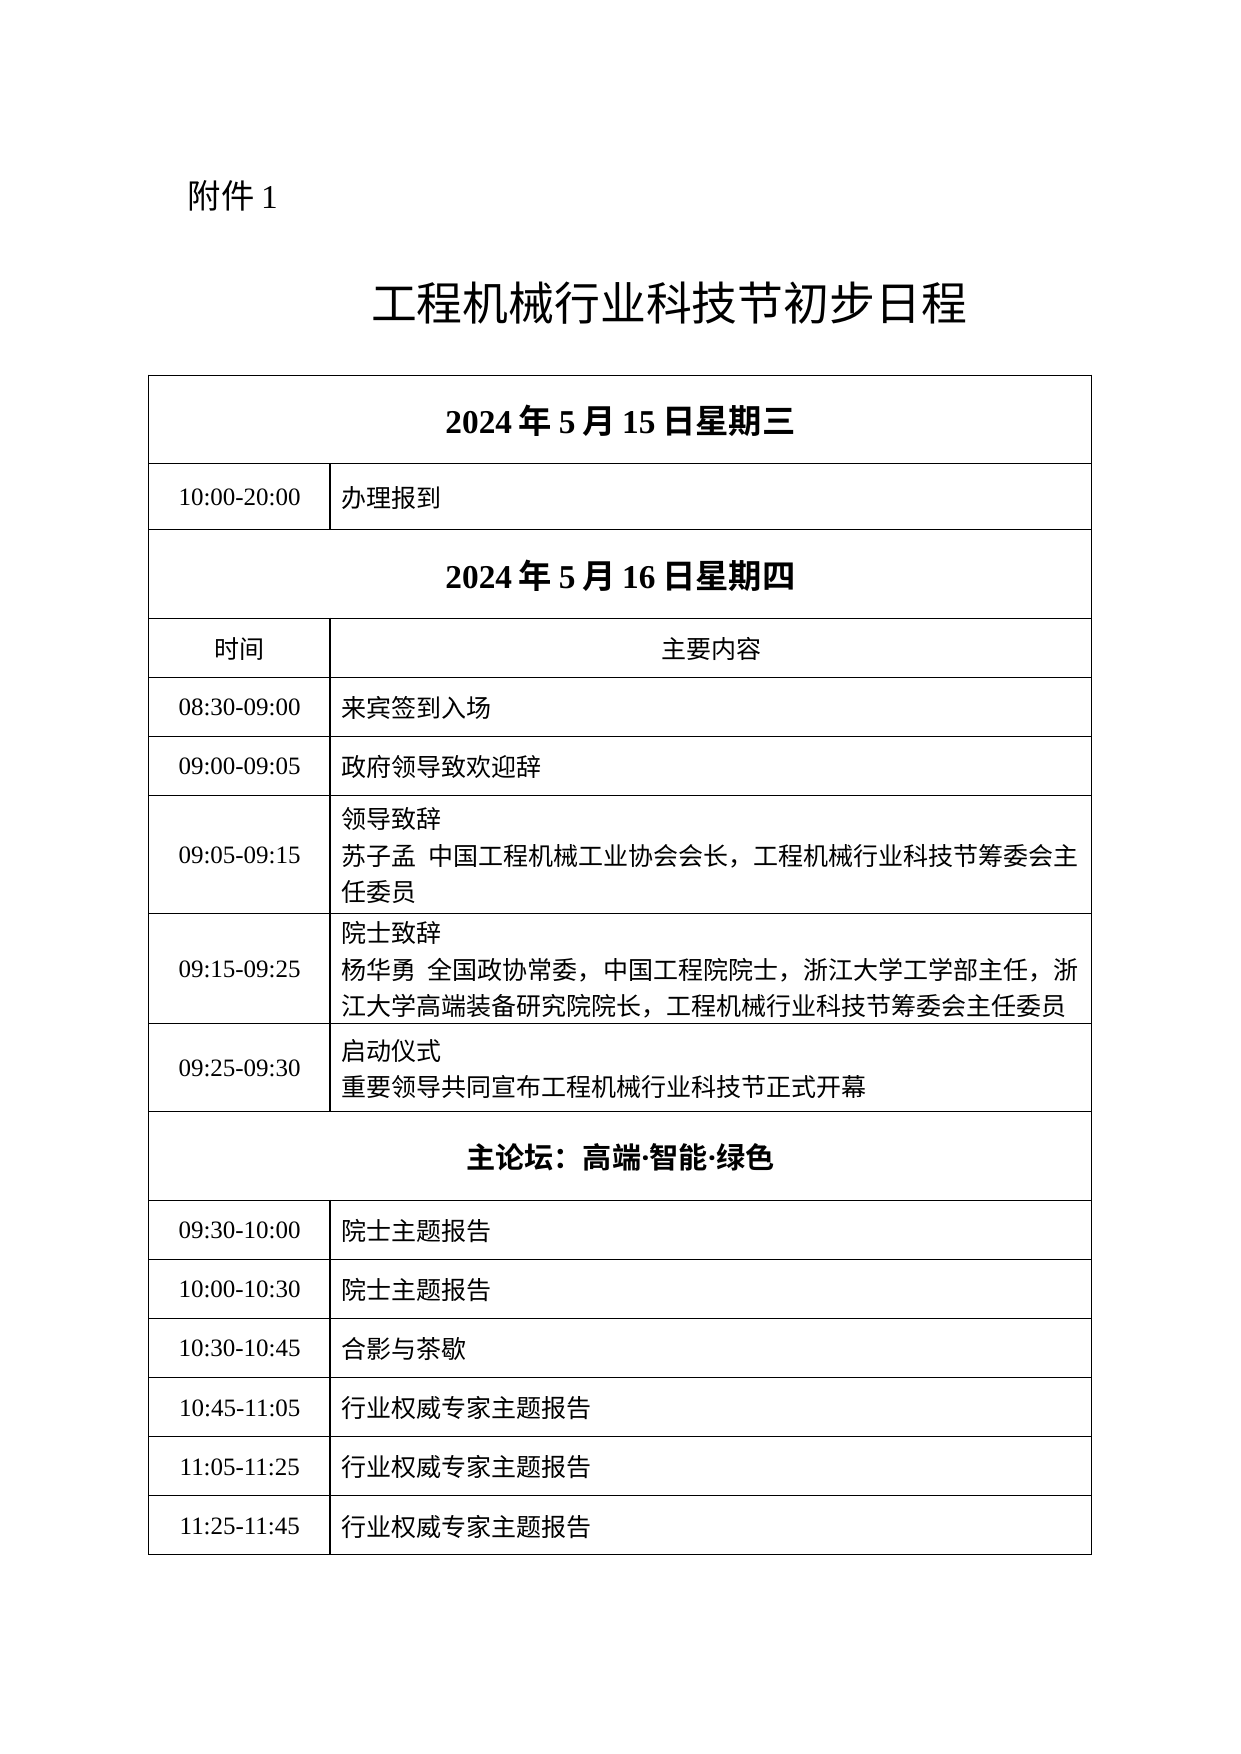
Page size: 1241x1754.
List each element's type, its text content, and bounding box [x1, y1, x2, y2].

table_cell 主要内容 [331, 619, 1091, 677]
table_cell 行业权威专家主题报告 [331, 1496, 1091, 1554]
text 附件1 [187, 162, 1053, 227]
table_cell 10:45-11:05 [149, 1378, 329, 1436]
table_cell 2024年5月16日星期四 [149, 530, 1091, 618]
text 工程机械行业科技节初步日程 [187, 252, 1053, 349]
table_cell 院士主题报告 [331, 1201, 1091, 1259]
table_cell 合影与茶歇 [331, 1319, 1091, 1377]
table_cell 政府领导致欢迎辞 [331, 737, 1091, 795]
table_cell 10:00-10:30 [149, 1260, 329, 1318]
table_cell 启动仪式 重要领导共同宣布工程机械行业科技节正式开幕 [331, 1024, 1091, 1111]
table_cell 08:30-09:00 [149, 678, 329, 736]
table_cell 09:05-09:15 [149, 796, 329, 913]
table_cell 时间 [149, 619, 329, 677]
table_cell 行业权威专家主题报告 [331, 1437, 1091, 1495]
table_cell 来宾签到入场 [331, 678, 1091, 736]
table_cell 主论坛：高端·智能·绿色 [149, 1112, 1091, 1200]
table_cell 办理报到 [331, 464, 1091, 529]
table_cell 10:00-20:00 [149, 464, 329, 529]
table_cell 09:00-09:05 [149, 737, 329, 795]
table_cell 10:30-10:45 [149, 1319, 329, 1377]
table_cell 领导致辞 苏子孟 中国工程机械工业协会会长，工程机械行业科技节筹委会主任委员 [331, 796, 1091, 913]
table_header 2024年5月15日星期三 [149, 376, 1091, 463]
table_cell 09:15-09:25 [149, 914, 329, 1023]
table_cell 院士致辞 杨华勇 全国政协常委，中国工程院院士，浙江大学工学部主任，浙江大学高端装备研究院院长，工程机械行业科技节筹委会主任委员 [331, 914, 1091, 1023]
table_cell 09:25-09:30 [149, 1024, 329, 1111]
table_cell 院士主题报告 [331, 1260, 1091, 1318]
table_cell 11:25-11:45 [149, 1496, 329, 1554]
table_cell 行业权威专家主题报告 [331, 1378, 1091, 1436]
table_cell 09:30-10:00 [149, 1201, 329, 1259]
table_cell 11:05-11:25 [149, 1437, 329, 1495]
